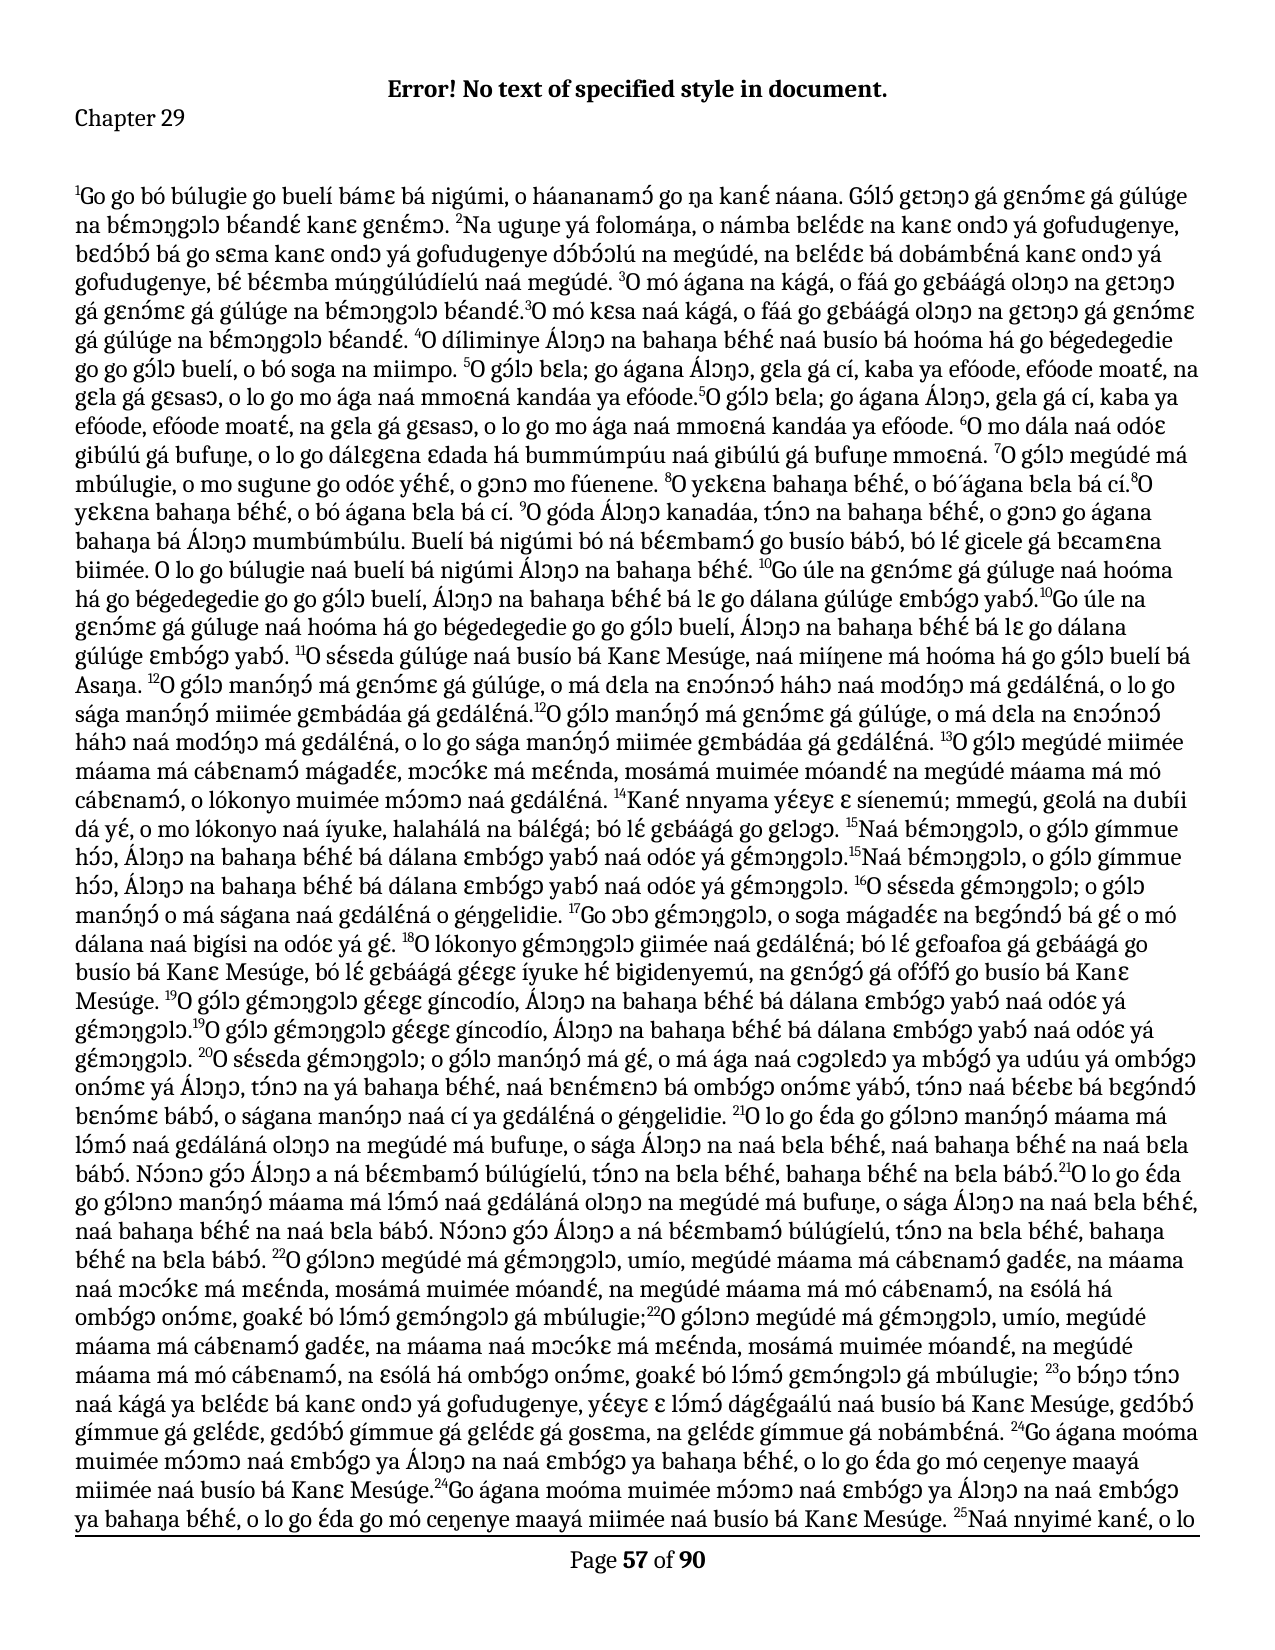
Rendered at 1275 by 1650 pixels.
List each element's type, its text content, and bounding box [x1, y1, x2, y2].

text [75, 182, 1200, 1535]
text Chapter 29 [75, 104, 1200, 161]
